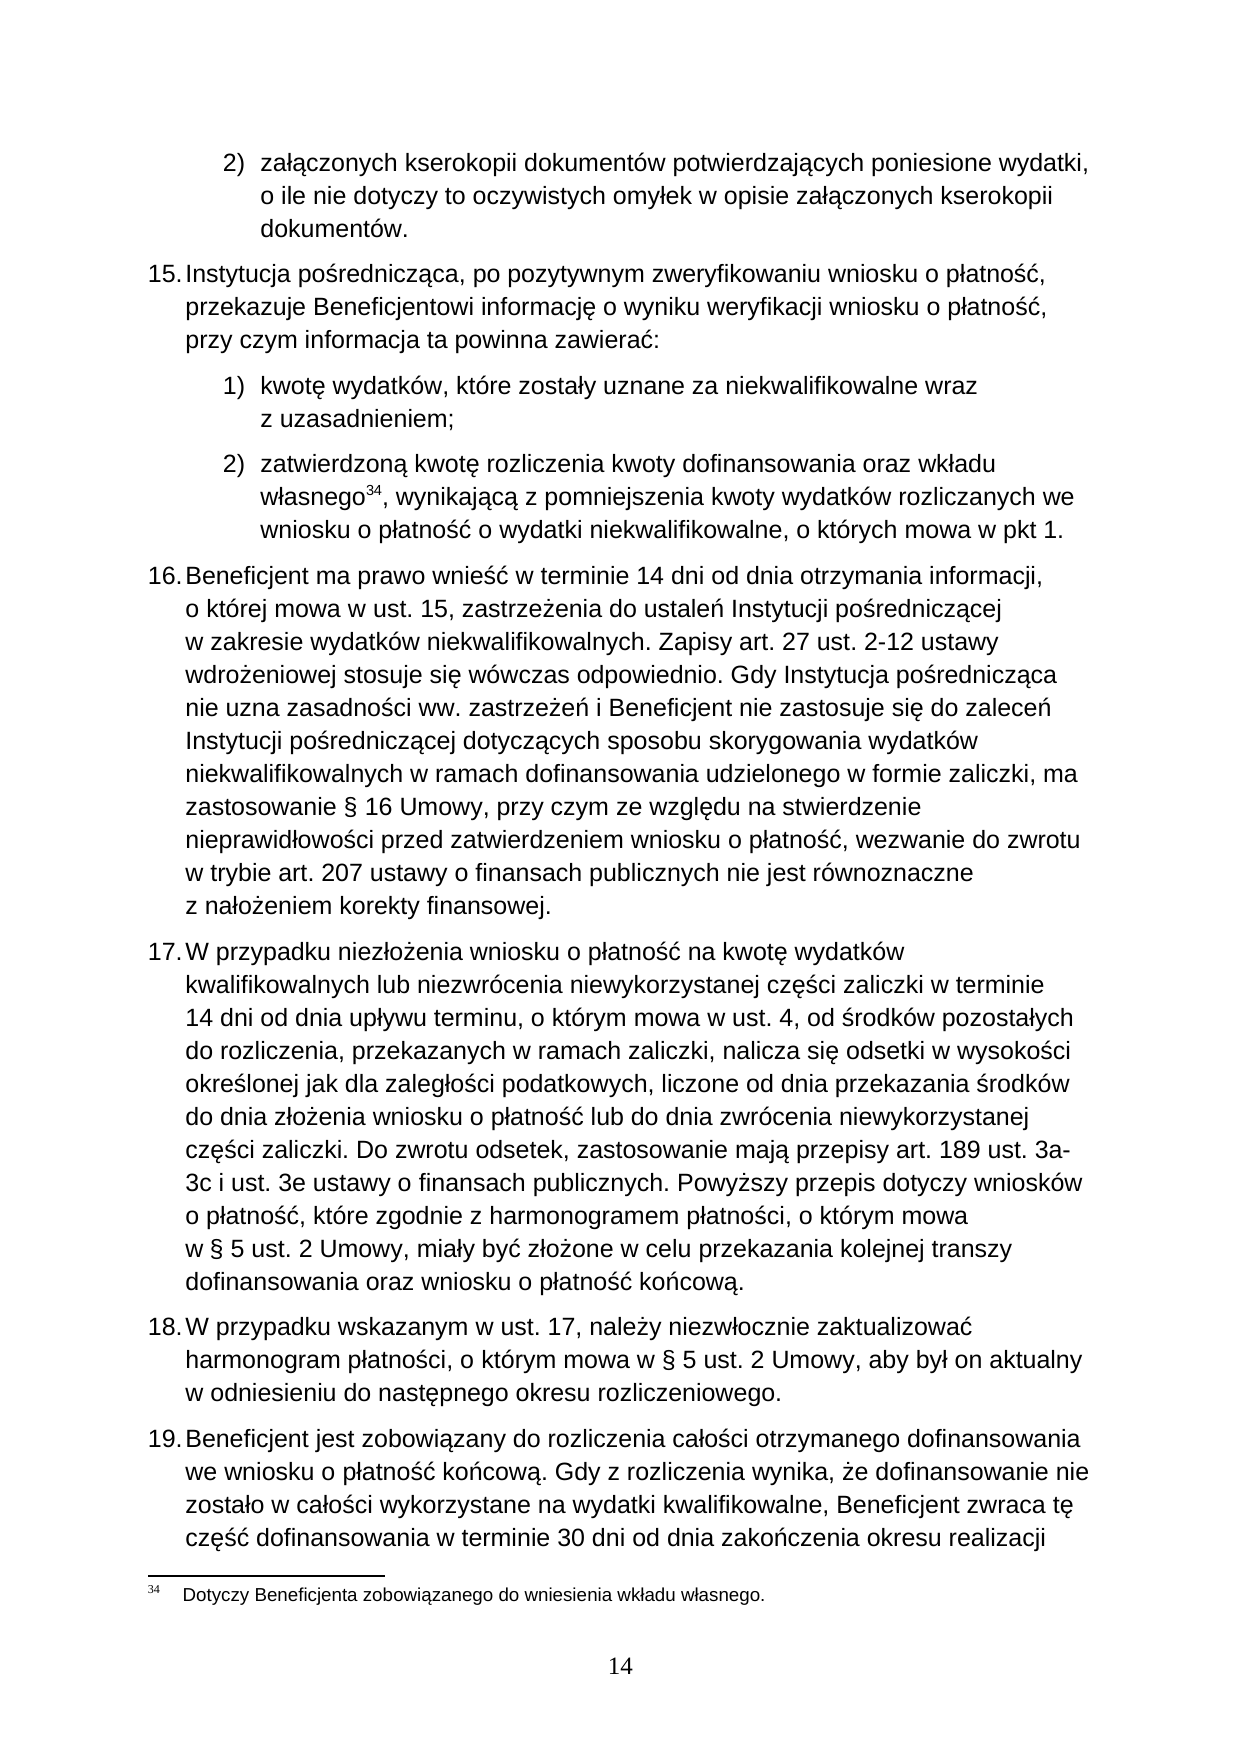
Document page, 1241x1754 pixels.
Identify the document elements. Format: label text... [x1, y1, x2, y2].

list kwotę wydatków, które zostały uznane za niekwalifikowalne wraz z uzasadnieniem; [223, 371, 1093, 432]
list załączonych kserokopii dokumentów potwierdzających poniesione wydatki, o ile nie dotyczy to oczywistych omyłek w opisie załączonych kserokopii dokumentów. [223, 148, 1093, 242]
list W przypadku wskazanym w ust. 17, należy niezwłocznie zaktualizować harmonogram płatności, o którym mowa w § 5 ust. 2 Umowy, aby był on aktualny w odniesieniu do następnego okresu rozliczeniowego. [148, 1312, 1093, 1407]
list W przypadku niezłożenia wniosku o płatność na kwotę wydatków kwalifikowalnych lub niezwrócenia niewykorzystanej części zaliczki w terminie 14 dni od dnia upływu terminu, o którym mowa w ust. 4, od środków pozostałych do rozliczenia, przekazanych w ramach zaliczki, nalicza się odsetki w wysokości określonej jak dla zaległości podatkowych, liczone od dnia przekazania środków do dnia złożenia wniosku o płatność lub do dnia zwrócenia niewykorzystanej części zaliczki. Do zwrotu odsetek, zastosowanie mają przepisy art. 189 ust. 3a-3c i ust. 3e ustawy o finansach publicznych. Powyższy przepis dotyczy wniosków o płatność, które zgodnie z harmonogramem płatności, o którym mowa w § 5 ust. 2 Umowy, miały być złożone w celu przekazania kolejnej transzy dofinansowania oraz wniosku o płatność końcową. [148, 937, 1093, 1296]
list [148, 1424, 1093, 1552]
list zatwierdzoną kwotę rozliczenia kwoty dofinansowania oraz wkładu własnego, wynikającą z pomniejszenia kwoty wydatków rozliczanych we wniosku o płatność o wydatki niekwalifikowalne, o których mowa w pkt 1. [223, 449, 1093, 544]
list Instytucja pośrednicząca, po pozytywnym zweryfikowaniu wniosku o płatność, przekazuje Beneficjentowi informację o wyniku weryfikacji wniosku o płatność, przy czym informacja ta powinna zawierać: [148, 259, 1093, 354]
list Beneficjent ma prawo wnieść w terminie 14 dni od dnia otrzymania informacji, o której mowa w ust. 15, zastrzeżenia do ustaleń Instytucji pośredniczącej w zakresie wydatków niekwalifikowalnych. Zapisy art. 27 ust. 2-12 ustawy wdrożeniowej stosuje się wówczas odpowiednio. Gdy Instytucja pośrednicząca nie uzna zasadności ww. zastrzeżeń i Beneficjent nie zastosuje się do zaleceń Instytucji pośredniczącej dotyczących sposobu skorygowania wydatków niekwalifikowalnych w ramach dofinansowania udzielonego w formie zaliczki, ma zastosowanie § 16 Umowy, przy czym ze względu na stwierdzenie nieprawidłowości przed zatwierdzeniem wniosku o płatność, wezwanie do zwrotu w trybie art. 207 ustawy o finansach publicznych nie jest równoznaczne z nałożeniem korekty finansowej. [148, 561, 1093, 920]
